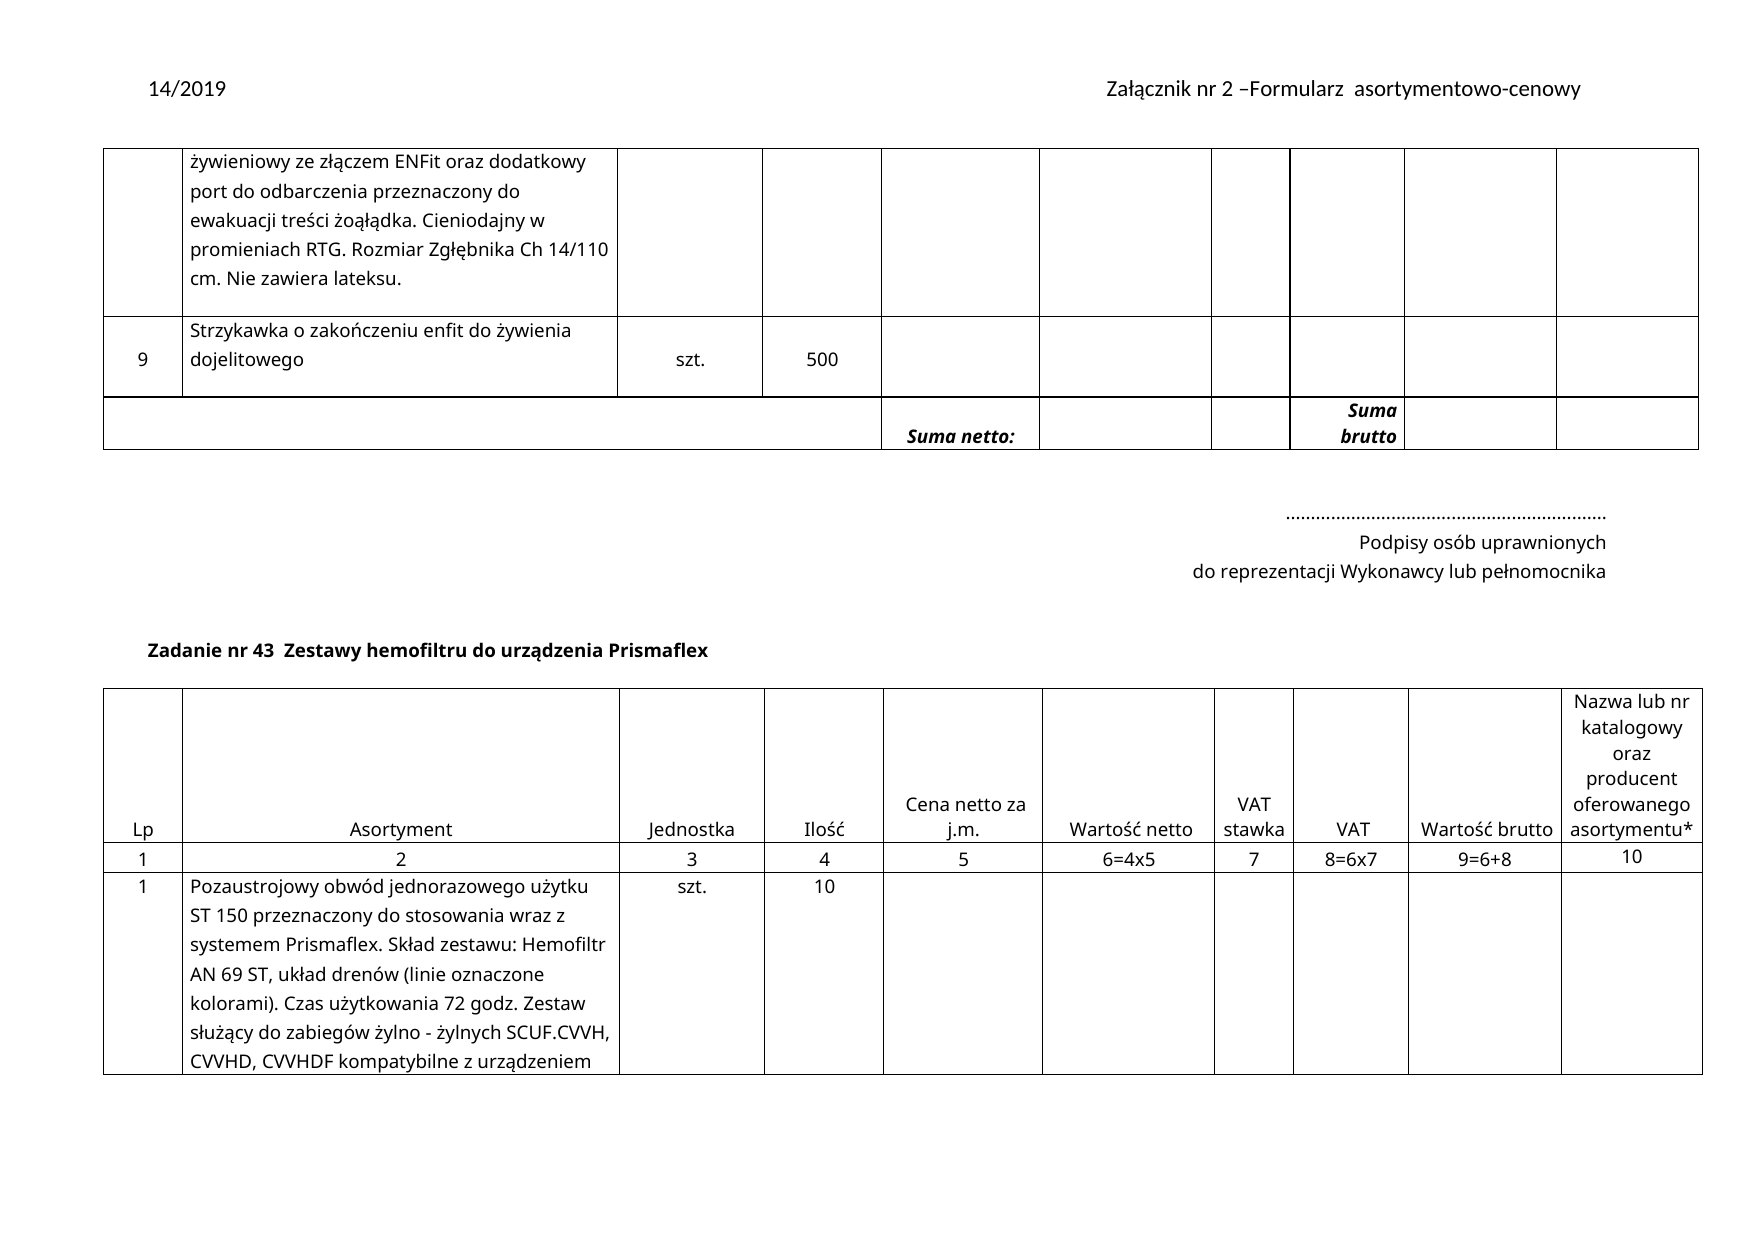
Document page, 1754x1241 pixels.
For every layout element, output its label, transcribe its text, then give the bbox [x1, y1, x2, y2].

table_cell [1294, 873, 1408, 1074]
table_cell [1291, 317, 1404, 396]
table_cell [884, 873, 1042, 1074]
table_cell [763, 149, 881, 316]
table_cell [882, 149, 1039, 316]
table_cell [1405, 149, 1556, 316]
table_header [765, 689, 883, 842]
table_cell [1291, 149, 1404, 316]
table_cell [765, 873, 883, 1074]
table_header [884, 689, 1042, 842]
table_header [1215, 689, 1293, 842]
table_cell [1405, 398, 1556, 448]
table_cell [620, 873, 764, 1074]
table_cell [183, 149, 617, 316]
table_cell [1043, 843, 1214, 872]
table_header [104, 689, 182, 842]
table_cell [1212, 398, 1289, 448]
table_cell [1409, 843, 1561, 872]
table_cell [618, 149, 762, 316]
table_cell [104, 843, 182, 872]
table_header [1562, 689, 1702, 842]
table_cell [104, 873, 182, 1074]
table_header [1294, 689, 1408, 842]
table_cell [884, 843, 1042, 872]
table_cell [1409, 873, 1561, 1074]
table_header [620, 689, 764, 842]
text do reprezentacji Wykonawcy lub pełnomocnika [784, 558, 1606, 584]
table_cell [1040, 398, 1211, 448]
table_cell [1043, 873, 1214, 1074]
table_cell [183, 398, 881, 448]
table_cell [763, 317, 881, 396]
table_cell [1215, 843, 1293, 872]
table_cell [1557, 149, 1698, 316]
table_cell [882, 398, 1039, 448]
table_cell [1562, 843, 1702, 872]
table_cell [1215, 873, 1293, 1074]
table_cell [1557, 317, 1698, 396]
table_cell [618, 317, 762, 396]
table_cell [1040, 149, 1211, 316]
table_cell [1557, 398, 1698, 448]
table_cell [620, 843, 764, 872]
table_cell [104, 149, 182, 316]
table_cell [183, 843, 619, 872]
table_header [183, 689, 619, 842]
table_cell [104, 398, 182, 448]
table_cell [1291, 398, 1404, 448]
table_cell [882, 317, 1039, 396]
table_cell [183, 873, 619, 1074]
text Zadanie nr 43 Zestawy hemofiltru do urządzenia Prismaflex [148, 638, 1606, 663]
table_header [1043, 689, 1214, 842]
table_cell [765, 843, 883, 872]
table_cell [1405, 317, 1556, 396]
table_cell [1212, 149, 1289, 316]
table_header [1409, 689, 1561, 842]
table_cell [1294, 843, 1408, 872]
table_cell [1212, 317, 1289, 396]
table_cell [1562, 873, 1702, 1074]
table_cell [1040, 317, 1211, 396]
text ................................................................ [738, 500, 1606, 525]
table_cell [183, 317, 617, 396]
text Podpisy osób uprawnionych [811, 529, 1606, 554]
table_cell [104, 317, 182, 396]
